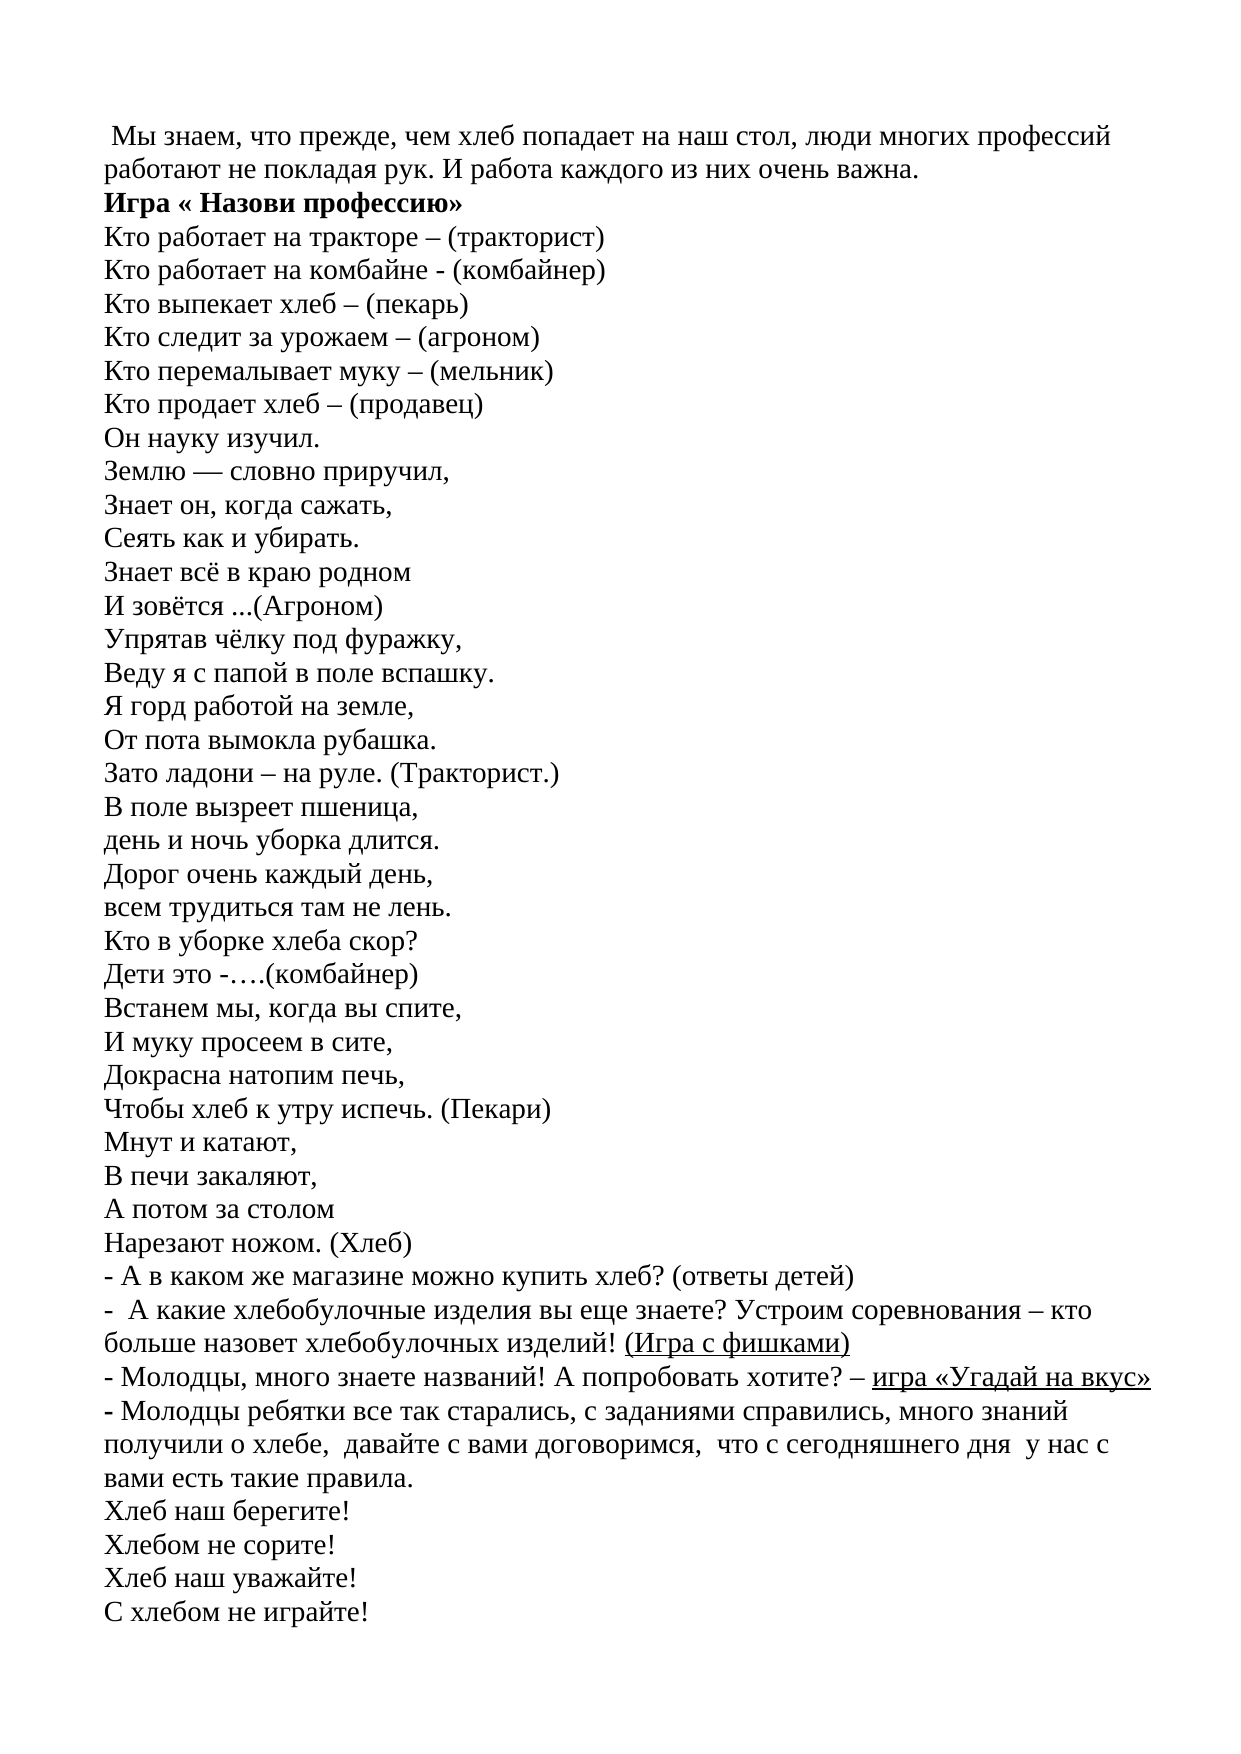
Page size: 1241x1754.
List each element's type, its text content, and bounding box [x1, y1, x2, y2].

text - Молодцы, много знаете названий! А попробовать хотите? – игра «Угадай на вкус» [103, 1359, 1152, 1393]
text - А какие хлебобулочные изделия вы еще знаете? Устроим соревнования – кто больше назовет хлебобулочных изделий! (Игра с фишками) [103, 1292, 1152, 1359]
text Мнут и катают, В печи закаляют, А потом за столом Нарезают ножом. (Хлеб) [103, 1124, 1152, 1258]
text Мы знаем, что прежде, чем хлеб попадает на наш стол, люди многих профессий работают не покладая рук. И работа каждого из них очень важна. [103, 118, 1152, 185]
text Упрятав чёлку под фуражку, Веду я с папой в поле вспашку. Я горд работой на земле, От пота вымокла рубашка. Зато ладони – на руле. (Тракторист.) [103, 621, 1152, 789]
text Игра « Назови профессию» Кто работает на тракторе – (тракторист) Кто работает на комбайне - (комбайнер) Кто выпекает хлеб – (пекарь) Кто следит за урожаем – (агроном) Кто перемалывает муку – (мельник) Кто продает хлеб – (продавец) [103, 185, 1152, 420]
text Встанем мы, когда вы спите, И муку просеем в сите, Докрасна натопим печь, Чтобы хлеб к утру испечь. (Пекари) [103, 990, 1152, 1124]
text - А в каком же магазине можно купить хлеб? (ответы детей) [103, 1258, 1152, 1292]
text В поле вызреет пшеница, день и ночь уборка длится. Дорог очень каждый день, всем трудиться там не лень. Кто в уборке хлеба скор? Дети это -….(комбайнер) [103, 789, 1152, 990]
text Он науку изучил. Землю — словно приручил, Знает он, когда сажать, Сеять как и убирать. Знает всё в краю родном И зовётся ...(Агроном) [103, 420, 1152, 621]
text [103, 1393, 1152, 1627]
